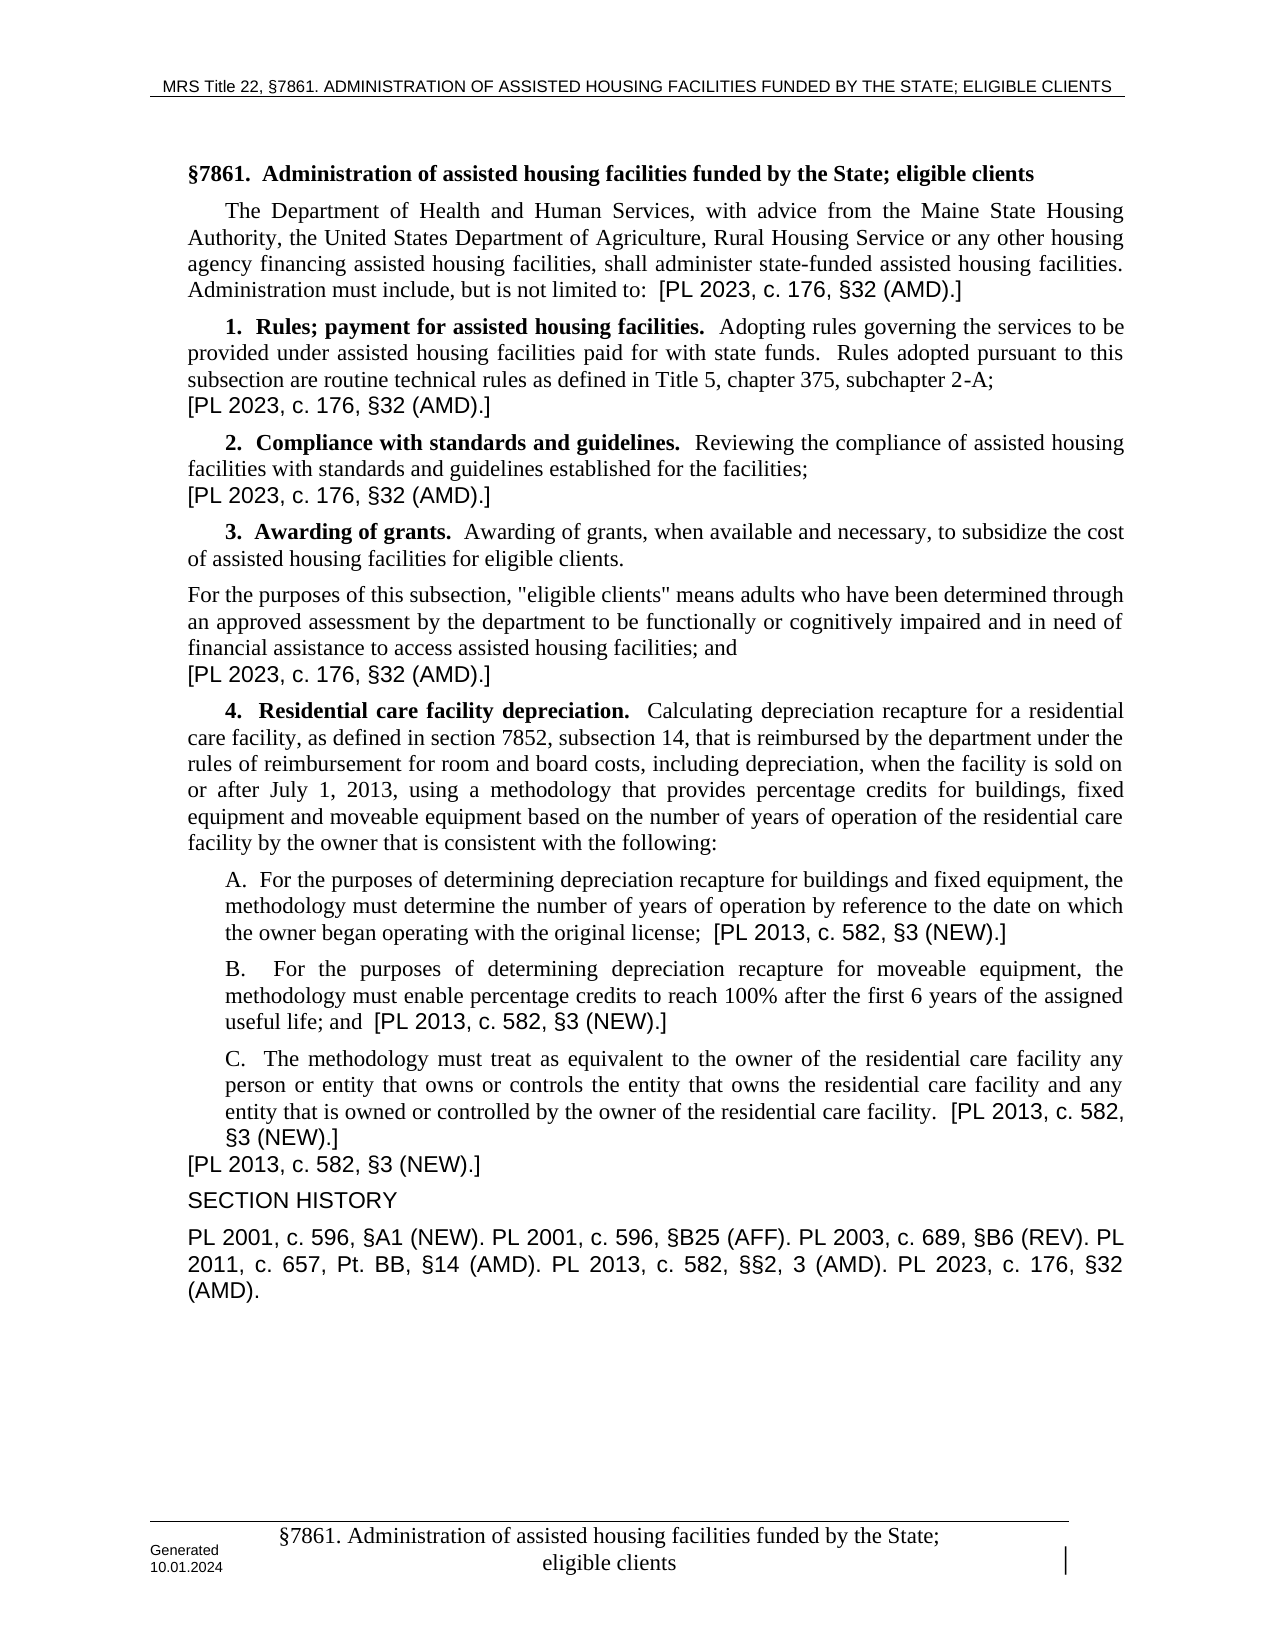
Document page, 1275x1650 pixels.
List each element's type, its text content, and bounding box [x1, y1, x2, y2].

text C. The methodology must treat as equivalent to the owner of the residential care facility any person or entity that owns or controls the entity that owns the residential care facility and any entity that is owned or controlled by the owner of the residential care facility. [PL 2013, c. 582, §3 (NEW).] [225, 1045, 1125, 1151]
text For the purposes of this subsection, "eligible clients" means adults who have been determined through an approved assessment by the department to be functionally or cognitively impaired and in need of financial assistance to access assisted housing facilities; and [187, 582, 1125, 661]
text 4. Residential care facility depreciation. Calculating depreciation recapture for a residential care facility, as defined in section 7852, subsection 14, that is reimbursed by the department under the rules of reimbursement for room and board costs, including depreciation, when the facility is sold on or after July 1, 2013, using a methodology that provides percentage credits for buildings, fixed equipment and moveable equipment based on the number of years of operation of the residential care facility by the owner that is consistent with the following: [187, 697, 1125, 856]
text A. For the purposes of determining depreciation recapture for buildings and fixed equipment, the methodology must determine the number of years of operation by reference to the date on which the owner began operating with the original license; [PL 2013, c. 582, §3 (NEW).] [225, 866, 1125, 945]
text SECTION HISTORY [187, 1187, 1125, 1214]
text [PL 2023, c. 176, §32 (AMD).] [187, 661, 1125, 687]
text [PL 2013, c. 582, §3 (NEW).] [187, 1151, 1125, 1177]
text 2. Compliance with standards and guidelines. Reviewing the compliance of assisted housing facilities with standards and guidelines established for the facilities; [187, 429, 1125, 482]
text PL 2001, c. 596, §A1 (NEW). PL 2001, c. 596, §B25 (AFF). PL 2003, c. 689, §B6 (REV). PL 2011, c. 657, Pt. BB, §14 (AMD). PL 2013, c. 582, §§2, 3 (AMD). PL 2023, c. 176, §32 (AMD). [187, 1224, 1125, 1303]
text [PL 2023, c. 176, §32 (AMD).] [187, 392, 1125, 418]
text §7861. Administration of assisted housing facilities funded by the State; eligible clients [187, 160, 1125, 187]
text B. For the purposes of determining depreciation recapture for moveable equipment, the methodology must enable percentage credits to reach 100% after the first 6 years of the assigned useful life; and [PL 2013, c. 582, §3 (NEW).] [225, 956, 1125, 1035]
text 3. Awarding of grants. Awarding of grants, when available and necessary, to subsidize the cost of assisted housing facilities for eligible clients. [187, 518, 1125, 571]
text The Department of Health and Human Services, with advice from the Maine State Housing Authority, the United States Department of Agriculture, Rural Housing Service or any other housing agency financing assisted housing facilities, shall administer state-funded assisted housing facilities. Administration must include, but is not limited to: [PL 2023, c. 176, §32 (AMD).] [187, 197, 1125, 303]
text 1. Rules; payment for assisted housing facilities. Adopting rules governing the services to be provided under assisted housing facilities paid for with state funds. Rules adopted pursuant to this subsection are routine technical rules as defined in Title 5, chapter 375, subchapter 2‑A; [187, 313, 1125, 392]
text [PL 2023, c. 176, §32 (AMD).] [187, 482, 1125, 508]
